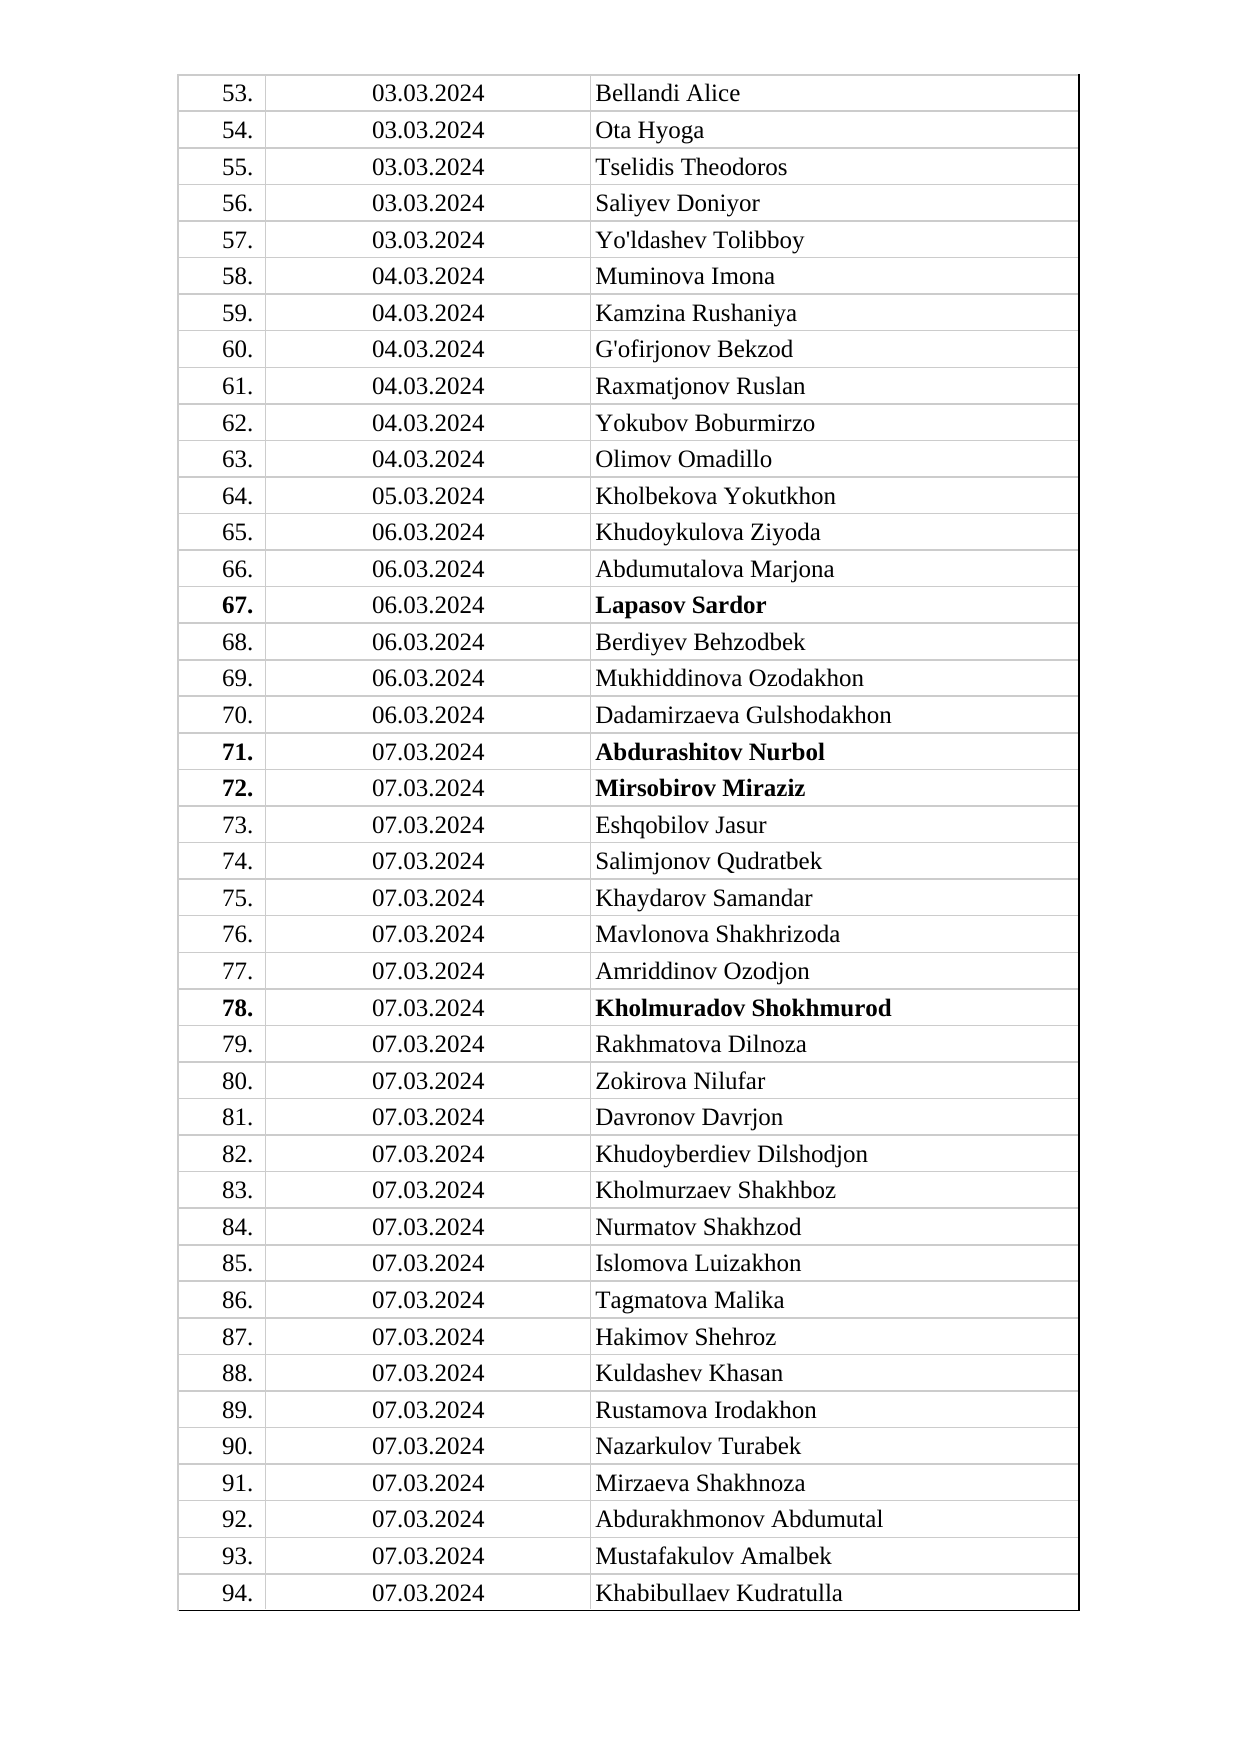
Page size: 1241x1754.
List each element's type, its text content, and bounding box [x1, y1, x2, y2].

table_cell Kamzina Rushaniya [591, 295, 1078, 330]
table_cell 03.03.2024 [266, 76, 590, 110]
table_cell [179, 185, 265, 220]
table_cell [179, 880, 265, 915]
table_cell 07.03.2024 [266, 1355, 590, 1390]
table_cell Tselidis Theodoros [591, 149, 1078, 183]
table_cell 07.03.2024 [266, 807, 590, 842]
table_cell [179, 1209, 265, 1244]
table_cell [179, 551, 265, 586]
table_cell Kholbekova Yokutkhon [591, 478, 1078, 513]
table_cell 07.03.2024 [266, 1282, 590, 1317]
table_cell 07.03.2024 [266, 990, 590, 1024]
table_cell 07.03.2024 [266, 1063, 590, 1098]
table_cell 06.03.2024 [266, 551, 590, 586]
table_cell [179, 112, 265, 147]
table_cell Yo'ldashev Tolibboy [591, 222, 1078, 257]
table_cell Eshqobilov Jasur [591, 807, 1078, 842]
table_cell [179, 953, 265, 988]
table_cell 07.03.2024 [266, 1501, 590, 1536]
table_cell 04.03.2024 [266, 258, 590, 293]
table_cell Muminova Imona [591, 258, 1078, 293]
table_cell G'ofirjonov Bekzod [591, 331, 1078, 366]
table_cell 06.03.2024 [266, 514, 590, 549]
table_cell [179, 1136, 265, 1171]
table_cell [179, 770, 265, 805]
table_cell 06.03.2024 [266, 587, 590, 622]
table_cell [179, 1026, 265, 1061]
table_cell [179, 331, 265, 366]
table_cell 04.03.2024 [266, 405, 590, 439]
table_cell Zokirova Nilufar [591, 1063, 1078, 1098]
table_cell Khabibullaev Kudratulla [591, 1575, 1078, 1609]
table_cell [179, 587, 265, 622]
table_cell [179, 1063, 265, 1098]
table_cell 03.03.2024 [266, 222, 590, 257]
table_cell 07.03.2024 [266, 1172, 590, 1207]
table_cell 07.03.2024 [266, 1428, 590, 1463]
table_cell [179, 405, 265, 439]
table_cell Mustafakulov Amalbek [591, 1538, 1078, 1573]
table_cell 07.03.2024 [266, 734, 590, 768]
table_cell [179, 1538, 265, 1573]
table_cell [179, 514, 265, 549]
table_cell Lapasov Sardor [591, 587, 1078, 622]
table_cell Tagmatova Malika [591, 1282, 1078, 1317]
table_cell Mirzaeva Shakhnoza [591, 1465, 1078, 1500]
table_cell [179, 697, 265, 732]
table_cell 07.03.2024 [266, 843, 590, 878]
table_cell Khudoyberdiev Dilshodjon [591, 1136, 1078, 1171]
table_cell 06.03.2024 [266, 624, 590, 659]
table_cell 04.03.2024 [266, 295, 590, 330]
table_cell [179, 661, 265, 695]
table_cell [179, 1428, 265, 1463]
table_cell [179, 1575, 265, 1609]
table_cell Islomova Luizakhon [591, 1246, 1078, 1280]
table_cell Khudoykulova Ziyoda [591, 514, 1078, 549]
table_cell 07.03.2024 [266, 953, 590, 988]
table_cell Hakimov Shehroz [591, 1319, 1078, 1353]
table_cell 07.03.2024 [266, 1392, 590, 1427]
table_cell Khaydarov Samandar [591, 880, 1078, 915]
table_cell 07.03.2024 [266, 770, 590, 805]
table_cell [179, 368, 265, 403]
table_cell 07.03.2024 [266, 1099, 590, 1134]
table_cell 07.03.2024 [266, 1246, 590, 1280]
table_cell [179, 734, 265, 768]
table_cell Rakhmatova Dilnoza [591, 1026, 1078, 1061]
table_cell [179, 990, 265, 1024]
table_cell Nurmatov Shakhzod [591, 1209, 1078, 1244]
table_cell [179, 1465, 265, 1500]
table_cell Amriddinov Ozodjon [591, 953, 1078, 988]
table_cell 07.03.2024 [266, 1465, 590, 1500]
table_cell Bellandi Alice [591, 76, 1078, 110]
table_cell 07.03.2024 [266, 916, 590, 951]
table_cell [179, 843, 265, 878]
table_cell 05.03.2024 [266, 478, 590, 513]
table_cell [179, 1099, 265, 1134]
table_cell 07.03.2024 [266, 1319, 590, 1353]
table_cell 06.03.2024 [266, 697, 590, 732]
table_cell Mavlonova Shakhrizoda [591, 916, 1078, 951]
table_cell [179, 76, 265, 110]
table_cell Abdurakhmonov Abdumutal [591, 1501, 1078, 1536]
table_cell Ota Hyoga [591, 112, 1078, 147]
table_cell Davronov Davrjon [591, 1099, 1078, 1134]
table_cell Kholmurzaev Shakhboz [591, 1172, 1078, 1207]
table_cell [179, 478, 265, 513]
table_cell [179, 1246, 265, 1280]
table_cell [179, 1282, 265, 1317]
table_cell Kuldashev Khasan [591, 1355, 1078, 1390]
table_cell Rustamova Irodakhon [591, 1392, 1078, 1427]
table_cell 07.03.2024 [266, 1575, 590, 1609]
table_cell Yokubov Boburmirzo [591, 405, 1078, 439]
table_cell [179, 222, 265, 257]
table_cell 04.03.2024 [266, 331, 590, 366]
table_cell Berdiyev Behzodbek [591, 624, 1078, 659]
table_cell 04.03.2024 [266, 441, 590, 476]
table_cell Raxmatjonov Ruslan [591, 368, 1078, 403]
table_cell 04.03.2024 [266, 368, 590, 403]
table_cell [179, 149, 265, 183]
table_cell [179, 1355, 265, 1390]
table_cell [179, 441, 265, 476]
table_cell [179, 295, 265, 330]
table_cell 07.03.2024 [266, 1209, 590, 1244]
table_cell Salimjonov Qudratbek [591, 843, 1078, 878]
table_cell [179, 916, 265, 951]
table_cell [179, 258, 265, 293]
table_cell [179, 807, 265, 842]
table_cell Dadamirzaeva Gulshodakhon [591, 697, 1078, 732]
table_cell [179, 1501, 265, 1536]
table_cell [179, 1392, 265, 1427]
table_cell 03.03.2024 [266, 149, 590, 183]
table_cell 03.03.2024 [266, 185, 590, 220]
table_cell 07.03.2024 [266, 880, 590, 915]
table_cell Olimov Omadillo [591, 441, 1078, 476]
table_cell Mukhiddinova Ozodakhon [591, 661, 1078, 695]
table_cell Abdumutalova Marjona [591, 551, 1078, 586]
table_cell 07.03.2024 [266, 1026, 590, 1061]
table_cell Kholmuradov Shokhmurod [591, 990, 1078, 1024]
table_cell 07.03.2024 [266, 1538, 590, 1573]
table_cell [179, 624, 265, 659]
table_cell 03.03.2024 [266, 112, 590, 147]
table_cell Nazarkulov Turabek [591, 1428, 1078, 1463]
table_cell 07.03.2024 [266, 1136, 590, 1171]
table_cell Abdurashitov Nurbol [591, 734, 1078, 768]
table_cell 06.03.2024 [266, 661, 590, 695]
table_cell Mirsobirov Miraziz [591, 770, 1078, 805]
table_cell [179, 1172, 265, 1207]
table_cell Saliyev Doniyor [591, 185, 1078, 220]
table_cell [179, 1319, 265, 1353]
